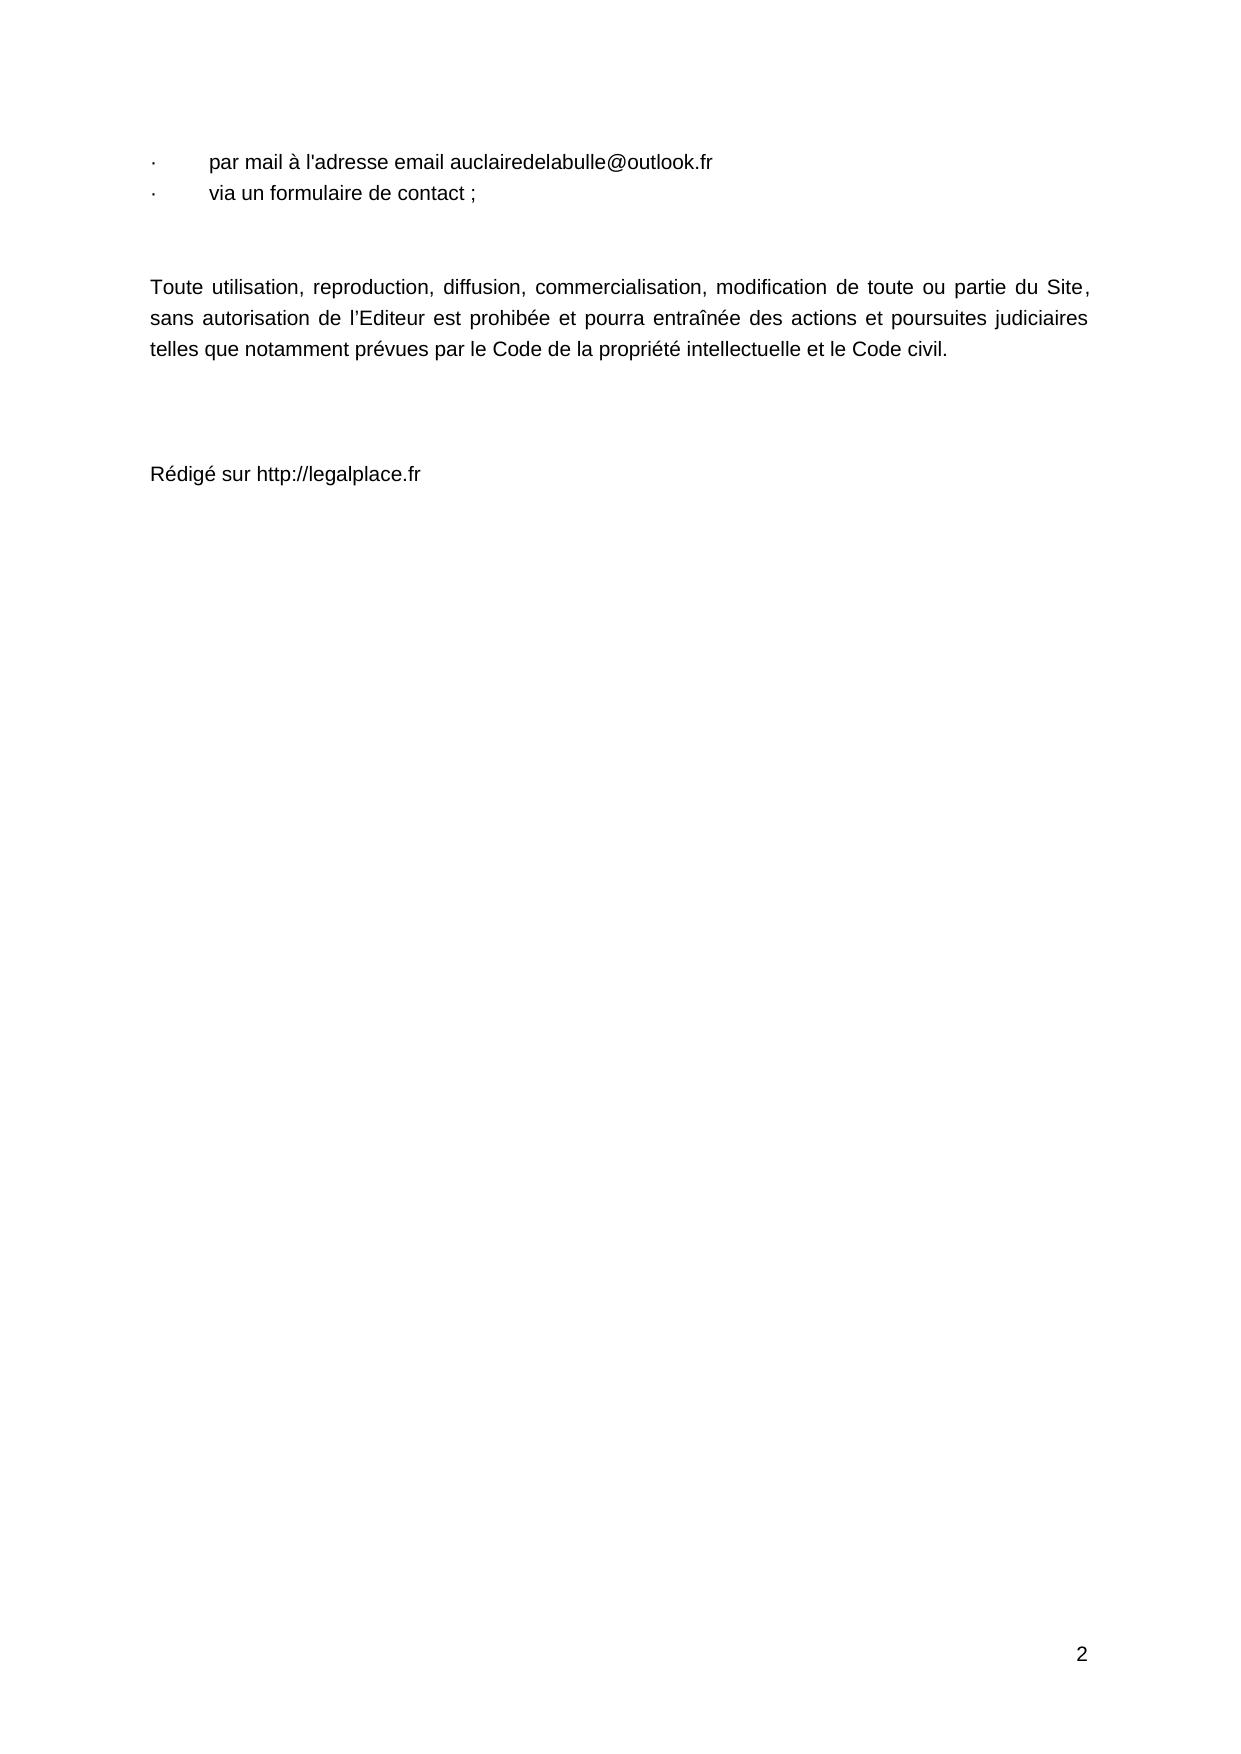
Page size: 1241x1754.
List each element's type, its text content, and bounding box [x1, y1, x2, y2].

text · par mail à l'adresse email auclairedelabulle@outlook.fr﻿ [150, 150, 1090, 174]
text · via un formulaire de contact ; [150, 181, 1090, 205]
text Rédigé sur http://legalplace.fr [150, 461, 1090, 485]
text Toute utilisation, reproduction, diffusion, commercialisation, modification de toute ou partie du Site﻿, sans autorisation de l’Editeur est prohibée et pourra entraînée des actions et poursuites judiciaires telles que notamment prévues par le Code de la propriété intellectuelle et le Code civil. [150, 274, 1090, 361]
